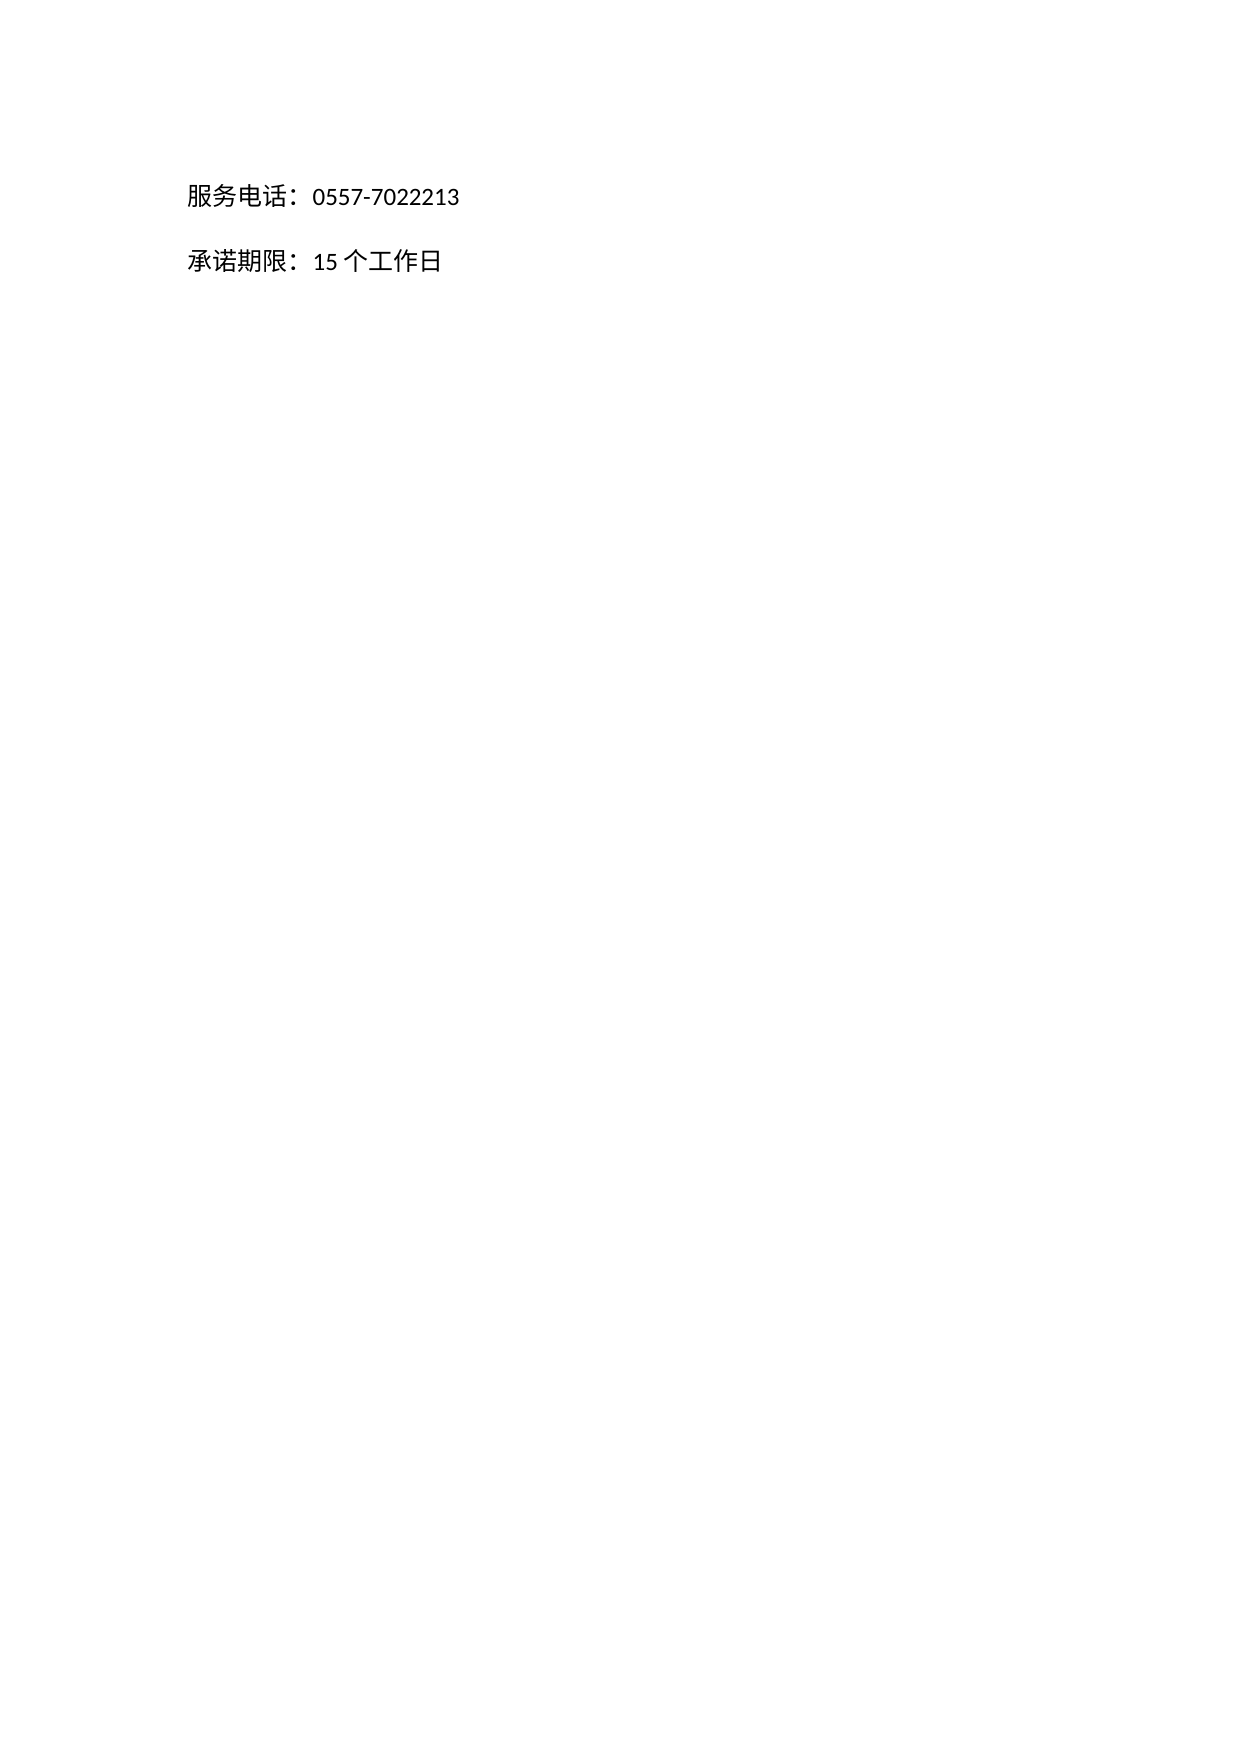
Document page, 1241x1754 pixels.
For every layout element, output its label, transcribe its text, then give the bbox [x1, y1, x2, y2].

text 服务电话：0557-7022213 [187, 162, 1053, 227]
text 承诺期限：15个工作日 [187, 227, 1053, 292]
